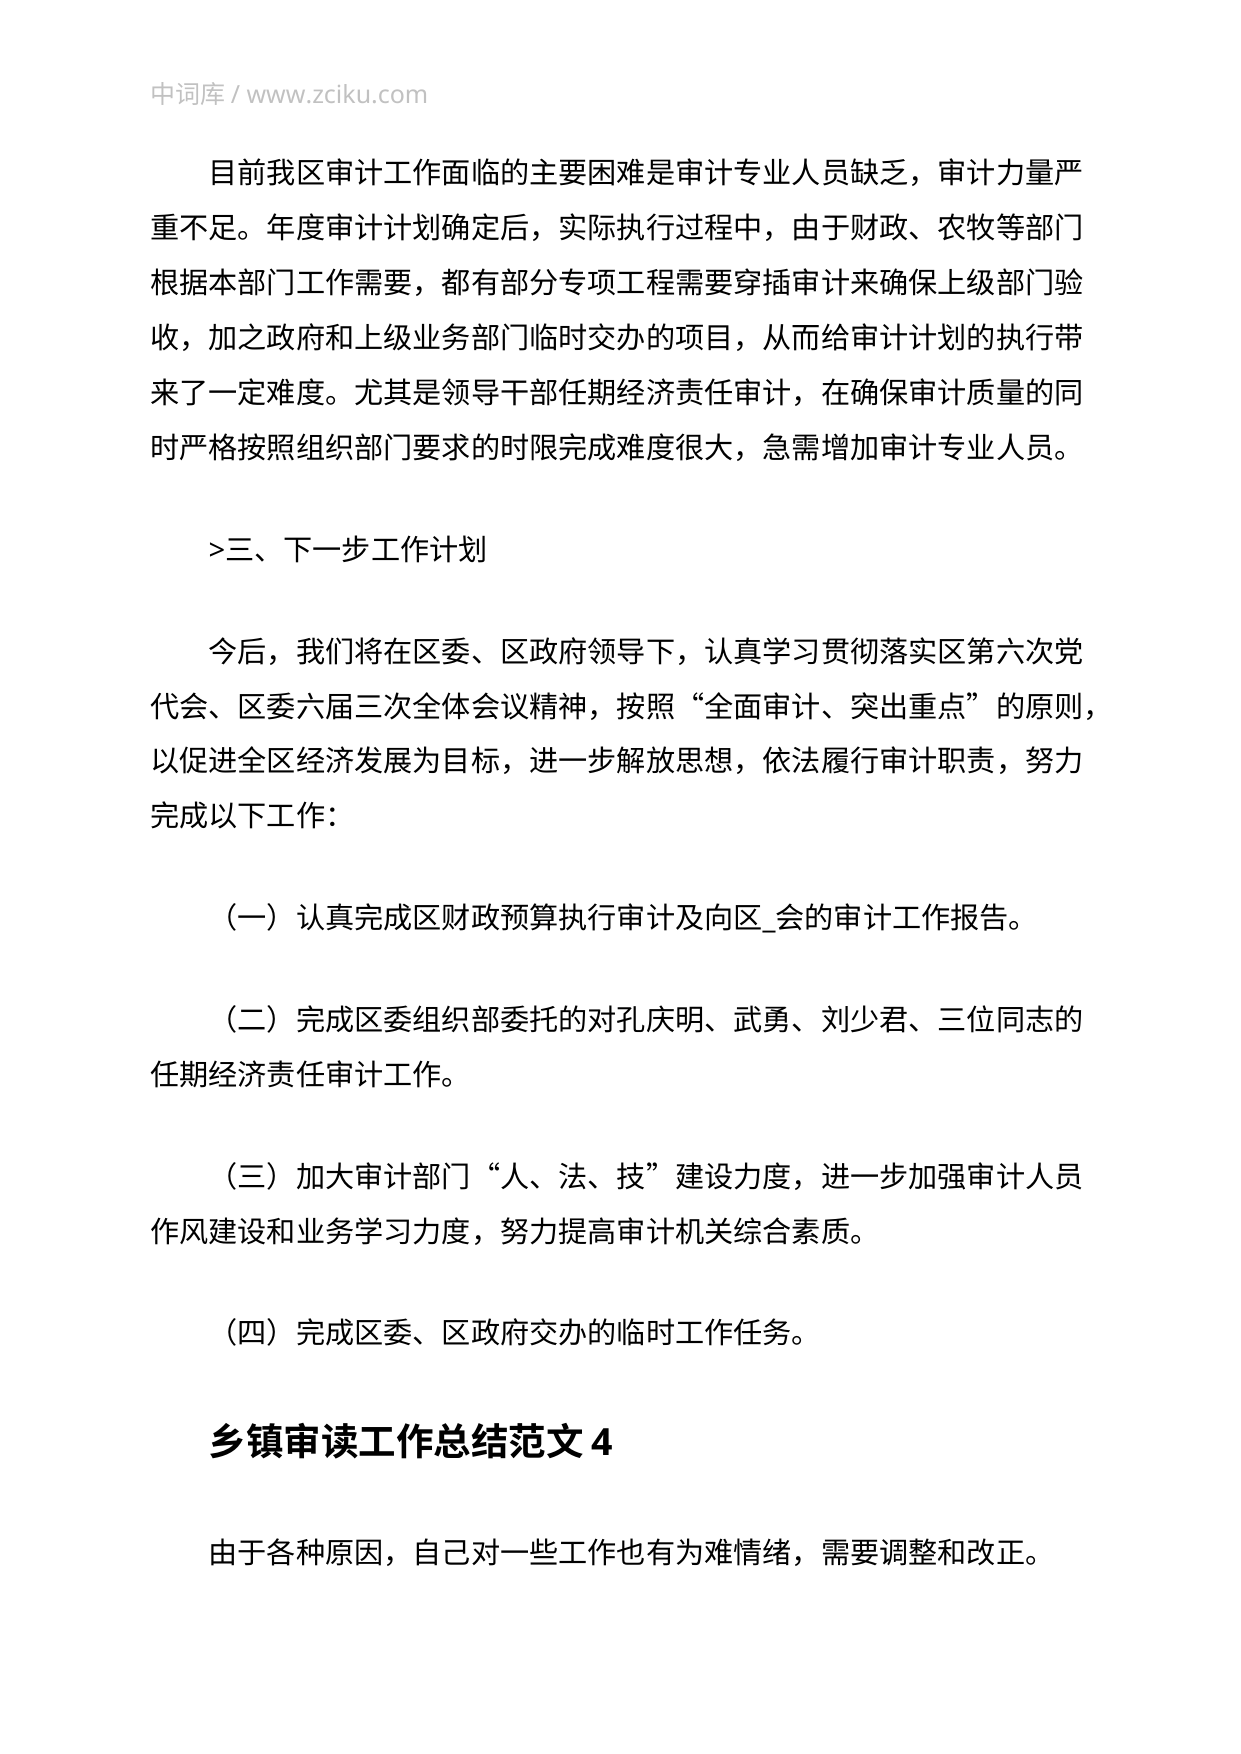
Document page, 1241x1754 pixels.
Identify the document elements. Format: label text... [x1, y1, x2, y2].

text >三、下一步工作计划 [150, 526, 1090, 569]
text 由于各种原因，自己对一些工作也有为难情绪，需要调整和改正。 [150, 1529, 1090, 1572]
text 乡镇审读工作总结范文4 [150, 1412, 1090, 1466]
text （三）加大审计部门“人、法、技”建设力度，进一步加强审计人员作风建设和业务学习力度，努力提高审计机关综合素质。 [150, 1153, 1090, 1251]
text 今后，我们将在区委、区政府领导下，认真学习贯彻落实区第六次党代会、区委六届三次全体会议精神，按照“全面审计、突出重点”的原则，以促进全区经济发展为目标，进一步解放思想，依法履行审计职责，努力完成以下工作： [150, 628, 1090, 835]
text （四）完成区委、区政府交办的临时工作任务。 [150, 1310, 1090, 1352]
text （一）认真完成区财政预算执行审计及向区_会的审计工作报告。 [150, 895, 1090, 937]
text （二）完成区委组织部委托的对孔庆明、武勇、刘少君、三位同志的任期经济责任审计工作。 [150, 997, 1090, 1094]
text 目前我区审计工作面临的主要困难是审计专业人员缺乏，审计力量严重不足。年度审计计划确定后，实际执行过程中，由于财政、农牧等部门根据本部门工作需要，都有部分专项工程需要穿插审计来确保上级部门验收，加之政府和上级业务部门临时交办的项目，从而给审计计划的执行带来了一定难度。尤其是领导干部任期经济责任审计，在确保审计质量的同时严格按照组织部门要求的时限完成难度很大，急需增加审计专业人员。 [150, 150, 1090, 467]
